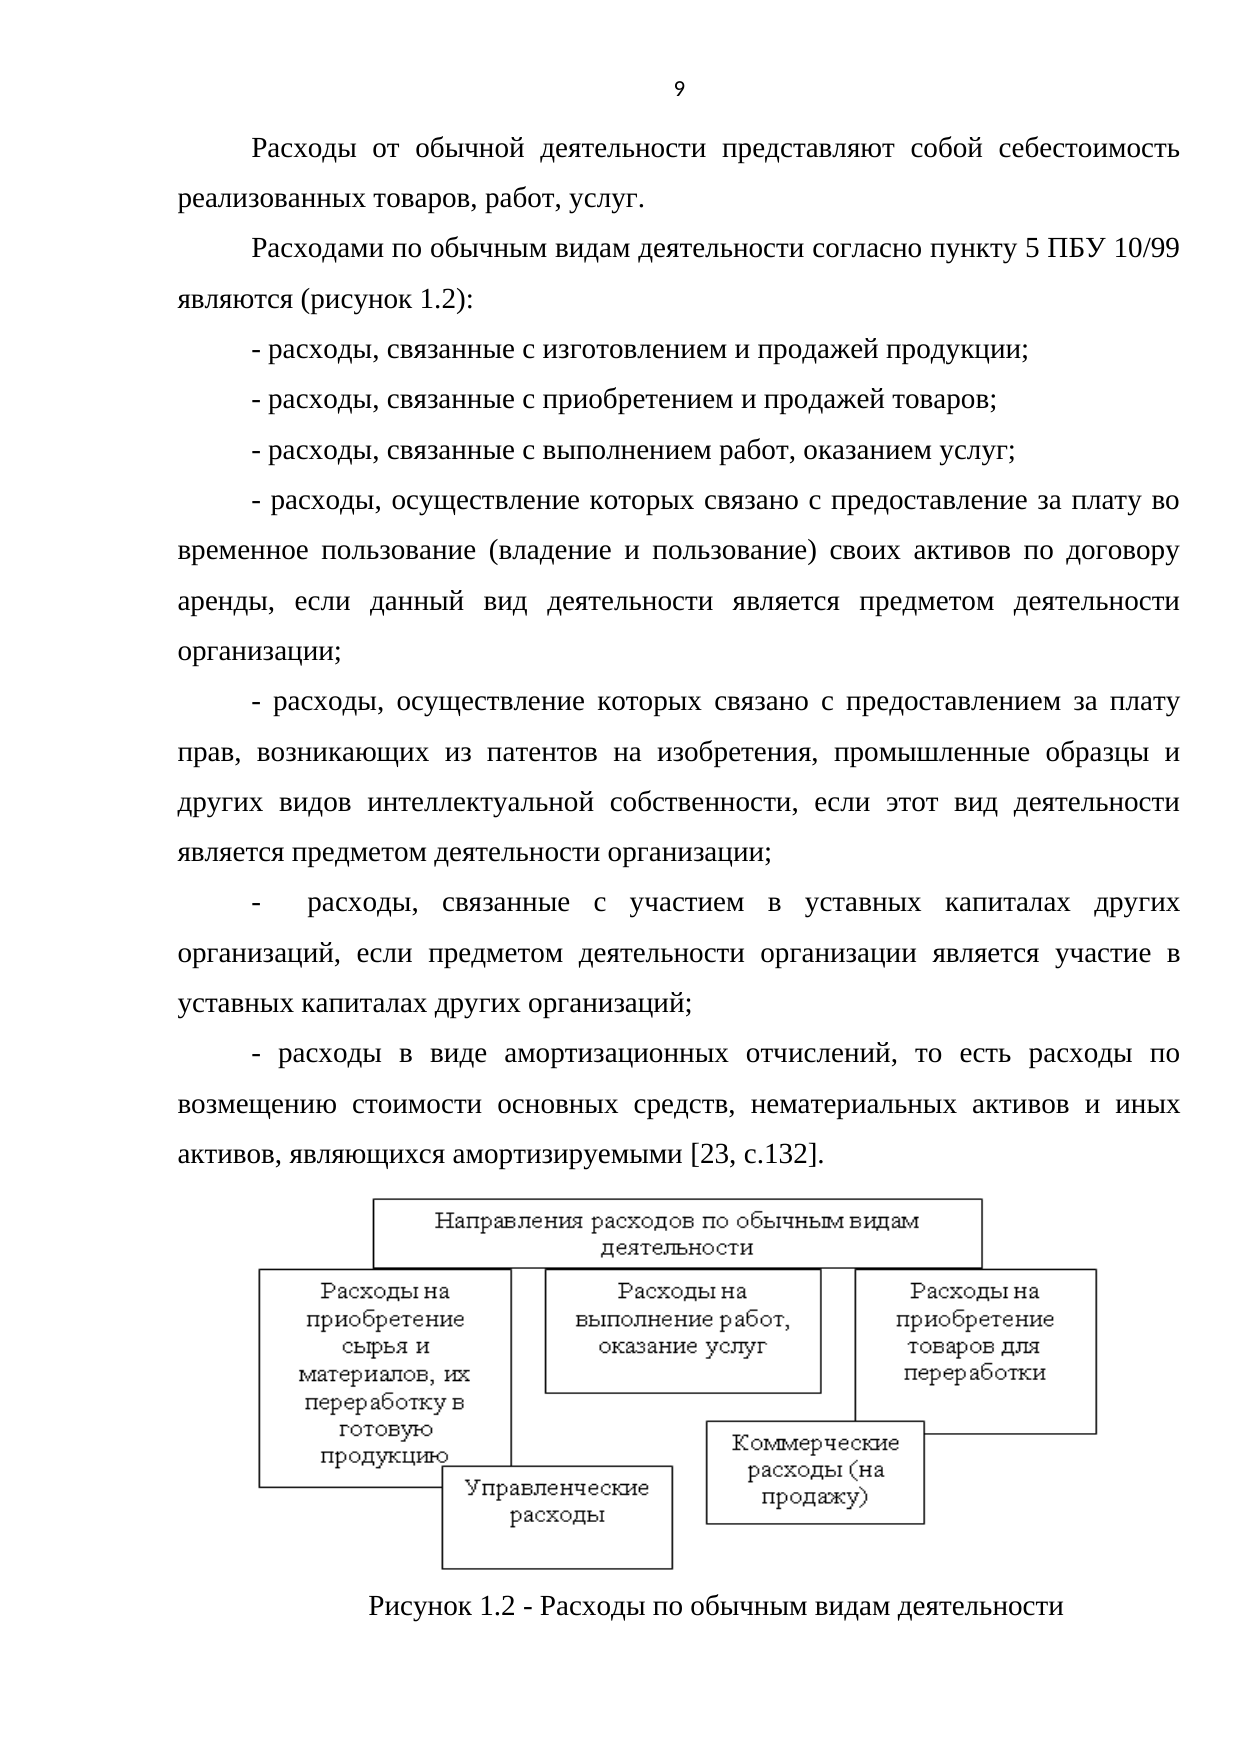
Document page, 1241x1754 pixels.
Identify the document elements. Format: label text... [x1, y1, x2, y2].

text - расходы, связанные с изготовлением и продажей продукции; [177, 331, 1181, 365]
text Рисунок 1.2 - Расходы по обычным видам деятельности [177, 1588, 1181, 1621]
text - расходы, связанные с выполнением работ, оказанием услуг; [177, 432, 1181, 465]
text - расходы, связанные с участием в уставных капиталах других организаций, если предметом деятельности организации является участие в уставных капиталах других организаций; [177, 884, 1181, 1019]
text - расходы, осуществление которых связано с предоставление за плату во временное пользование (владение и пользование) своих активов по договору аренды, если данный вид деятельности является предметом деятельности организации; [177, 482, 1181, 667]
picture [251, 1186, 1102, 1574]
text Расходами по обычным видам деятельности согласно пункту 5 ПБУ 10/99 являются (рисунок 1.2): [177, 231, 1181, 314]
text - расходы, связанные с приобретением и продажей товаров; [177, 381, 1181, 415]
text - расходы в виде амортизационных отчислений, то есть расходы по возмещению стоимости основных средств, нематериальных активов и иных активов, являющихся амортизируемыми [23, с.132]. [177, 1036, 1181, 1170]
text Расходы от обычной деятельности представляют собой себестоимость реализованных товаров, работ, услуг. [177, 130, 1181, 214]
text - расходы, осуществление которых связано с предоставлением за плату прав, возникающих из патентов на изобретения, промышленные образцы и других видов интеллектуальной собственности, если этот вид деятельности является предметом деятельности организации; [177, 683, 1181, 868]
